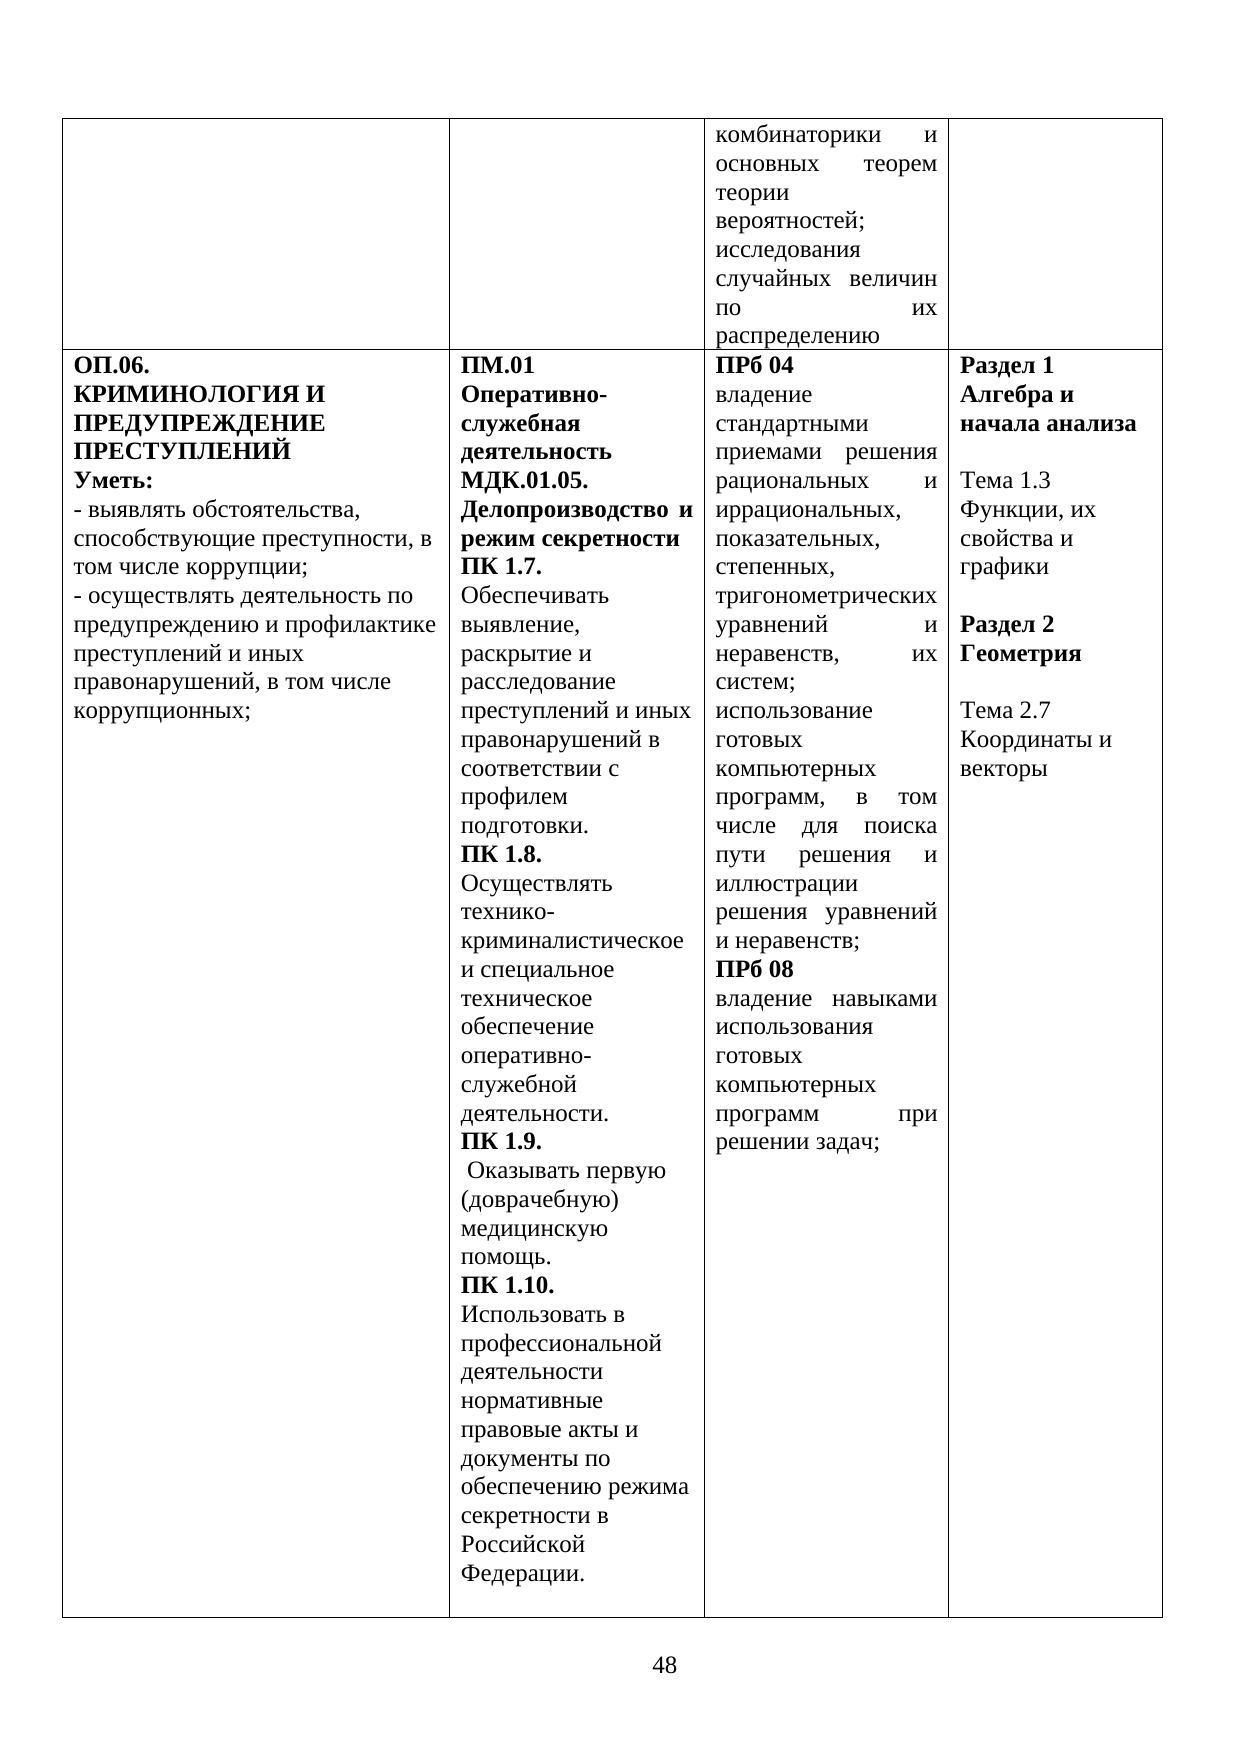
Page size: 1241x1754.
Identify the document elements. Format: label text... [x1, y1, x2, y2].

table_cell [949, 119, 1162, 349]
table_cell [705, 119, 948, 349]
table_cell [63, 119, 449, 349]
table_cell ПРб 04 владение стандартными приемами решения рациональных и иррациональных, показательных, степенных, тригонометрических уравнений и неравенств, их систем; использование готовых компьютерных программ, в том числе для поиска пути решения и иллюстрации решения уравнений и неравенств; ПРб 08 владение навыками использования готовых компьютерных программ при решении задач; [705, 350, 948, 1617]
table_cell Раздел 1 Алгебра и начала анализа Тема 1.3 Функции, их свойства и графики Раздел 2 Геометрия Тема 2.7 Координаты и векторы [949, 350, 1162, 1617]
table_cell ОП.06. КРИМИНОЛОГИЯ И ПРЕДУПРЕЖДЕНИЕ ПРЕСТУПЛЕНИЙ Уметь: - выявлять обстоятельства, способствующие преступности, в том числе коррупции; - осуществлять деятельность по предупреждению и профилактике преступлений и иных правонарушений, в том числе коррупционных; [63, 350, 449, 1617]
table_cell ПМ.01 Оперативно-служебная деятельность МДК.01.05. Делопроизводство и режим секретности ПК 1.7. Обеспечивать выявление, раскрытие и расследование преступлений и иных правонарушений в соответствии с профилем подготовки. ПК 1.8. Осуществлять технико-криминалистическое и специальное техническое обеспечение оперативно-служебной деятельности. ПК 1.9. Оказывать первую (доврачебную) медицинскую помощь. ПК 1.10. Использовать в профессиональной деятельности нормативные правовые акты и документы по обеспечению режима секретности в Российской Федерации. [450, 350, 704, 1617]
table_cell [450, 119, 704, 349]
